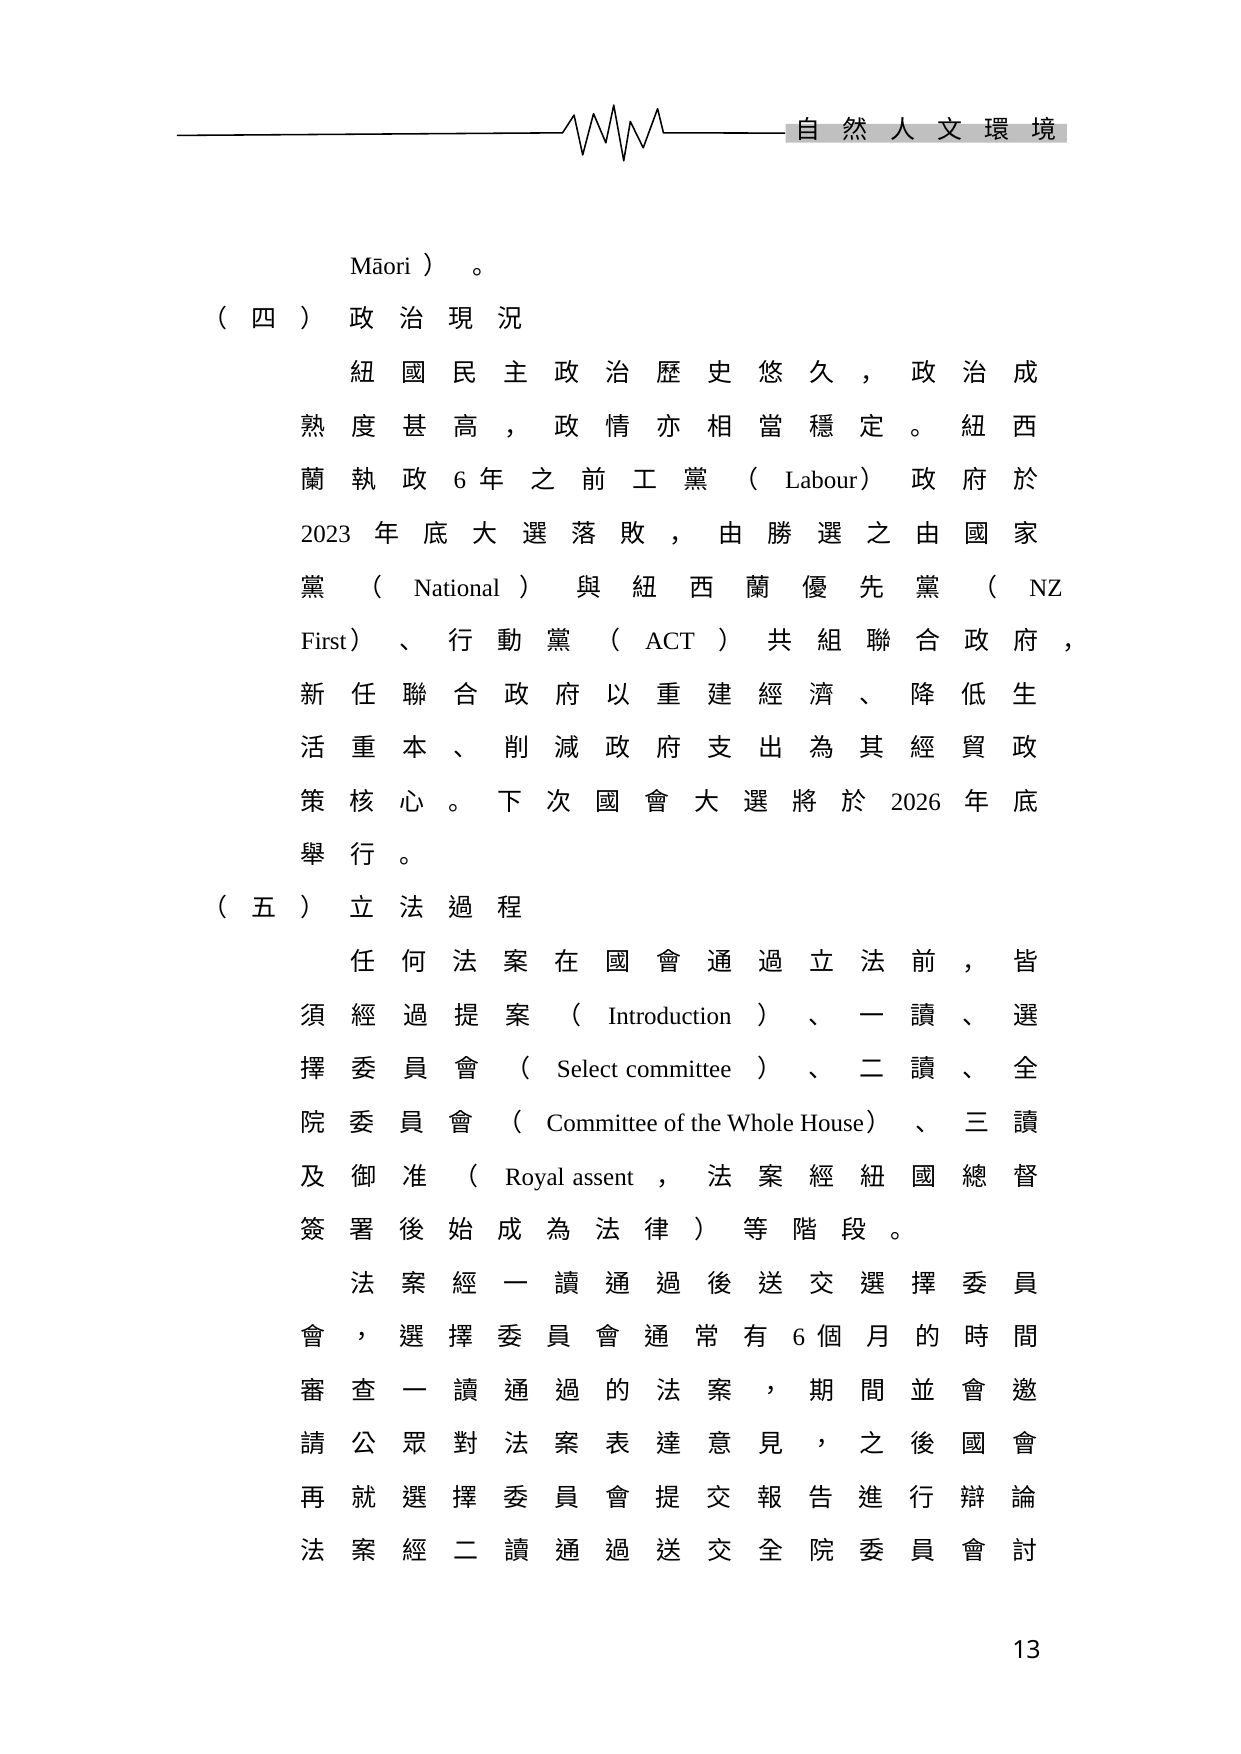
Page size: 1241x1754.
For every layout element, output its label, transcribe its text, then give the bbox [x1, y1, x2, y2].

text （四）政治現況 [202, 291, 1063, 344]
text 任何法案在國會通過立法前，皆須經過提案（Introduction）、一讀、選擇委員會（Select committee）、二讀、全院委員會（Committee of the Whole House）、三讀及御准（Royal assent，法案經紐國總督簽署後始成為法律）等階段。 [276, 933, 1063, 1254]
text 紐國民主政治歷史悠久，政治成熟度甚高，政情亦相當穩定。紐西蘭執政6年之前工黨（Labour）政府於2023年底大選落敗，由勝選之由國家黨（National）與紐西蘭優先黨（NZ First）、行動黨（ACT）共組聯合政府，新任聯合政府以重建經濟、降低生活重本、削減政府支出為其經貿政策核心。下次國會大選將於2026年底舉行。 [276, 344, 1063, 880]
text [276, 237, 1063, 291]
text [276, 1254, 1063, 1576]
text （五）立法過程 [202, 880, 1063, 933]
